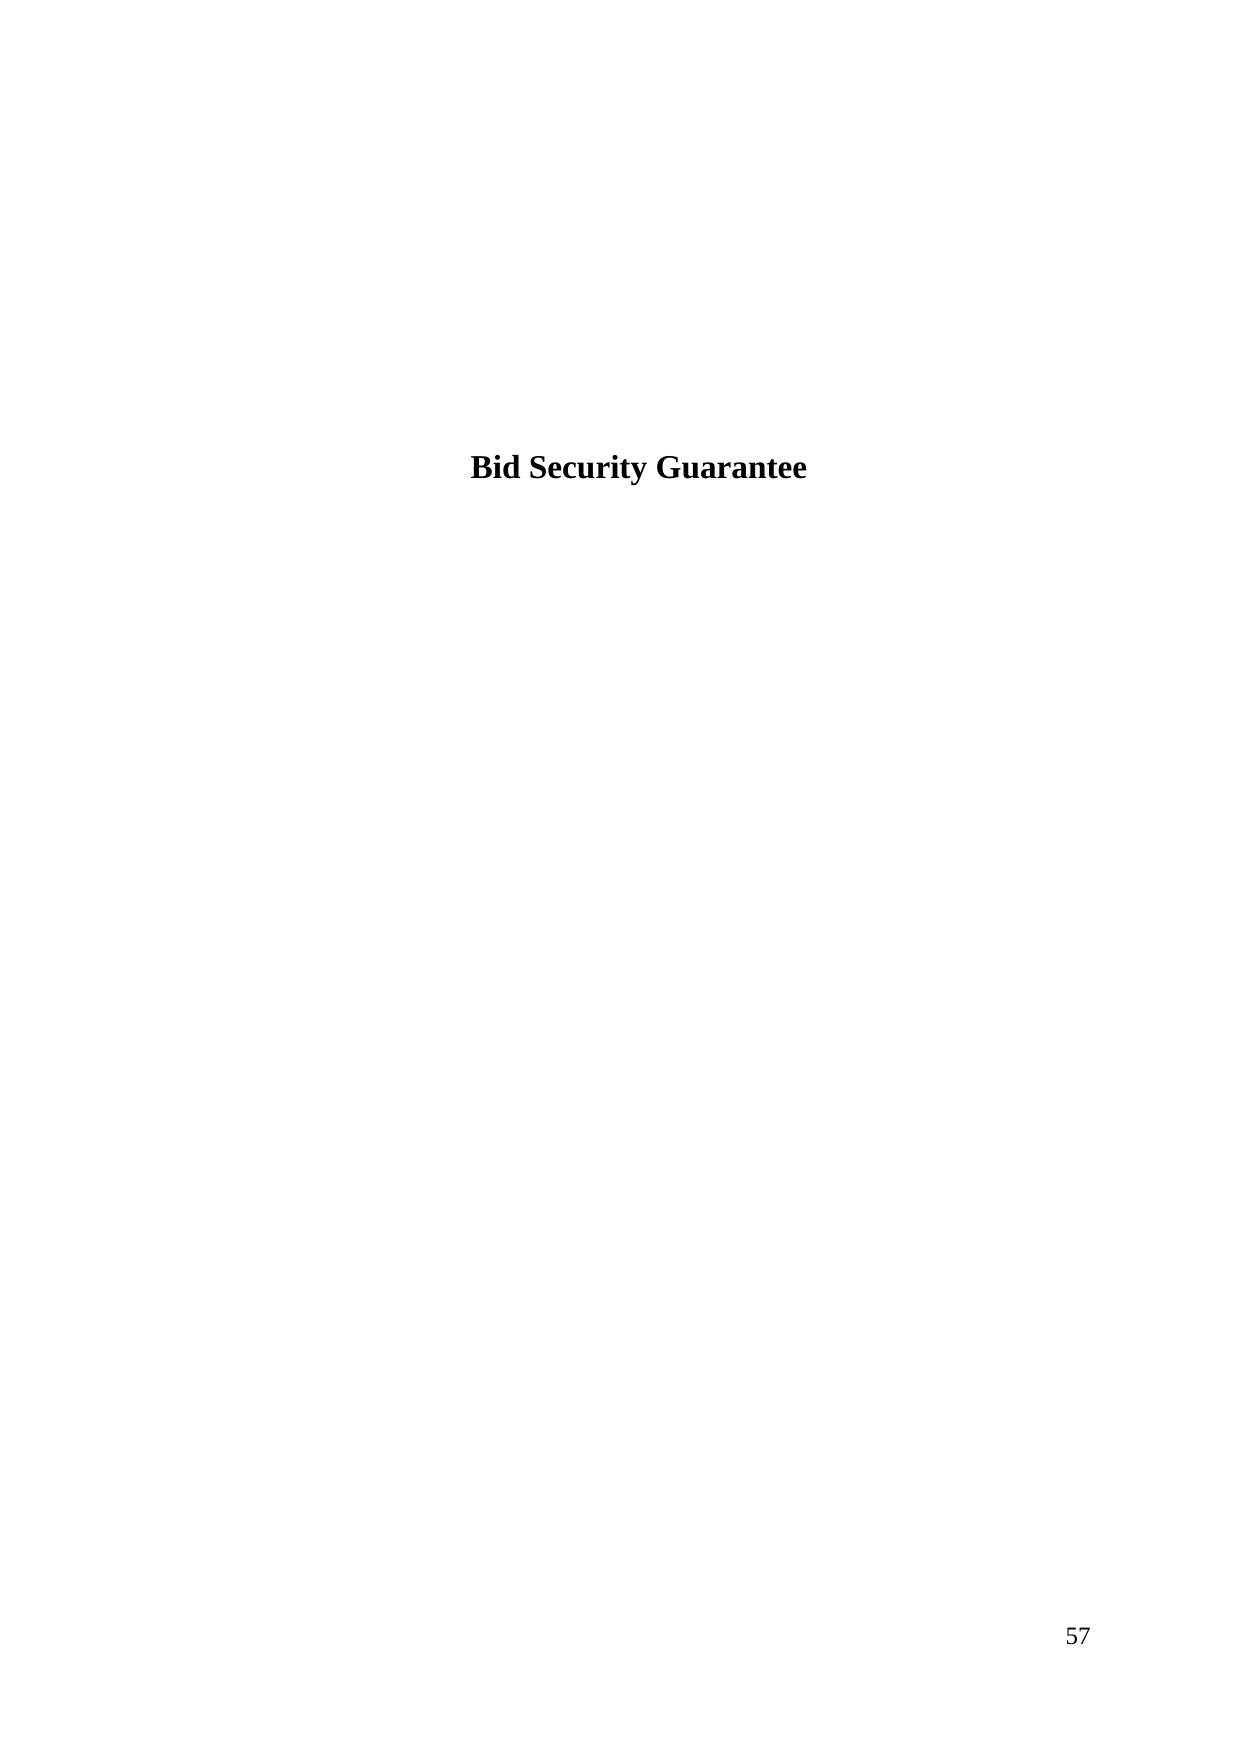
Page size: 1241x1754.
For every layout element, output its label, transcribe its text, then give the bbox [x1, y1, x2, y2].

text Bid Security Guarantee [187, 447, 1090, 485]
